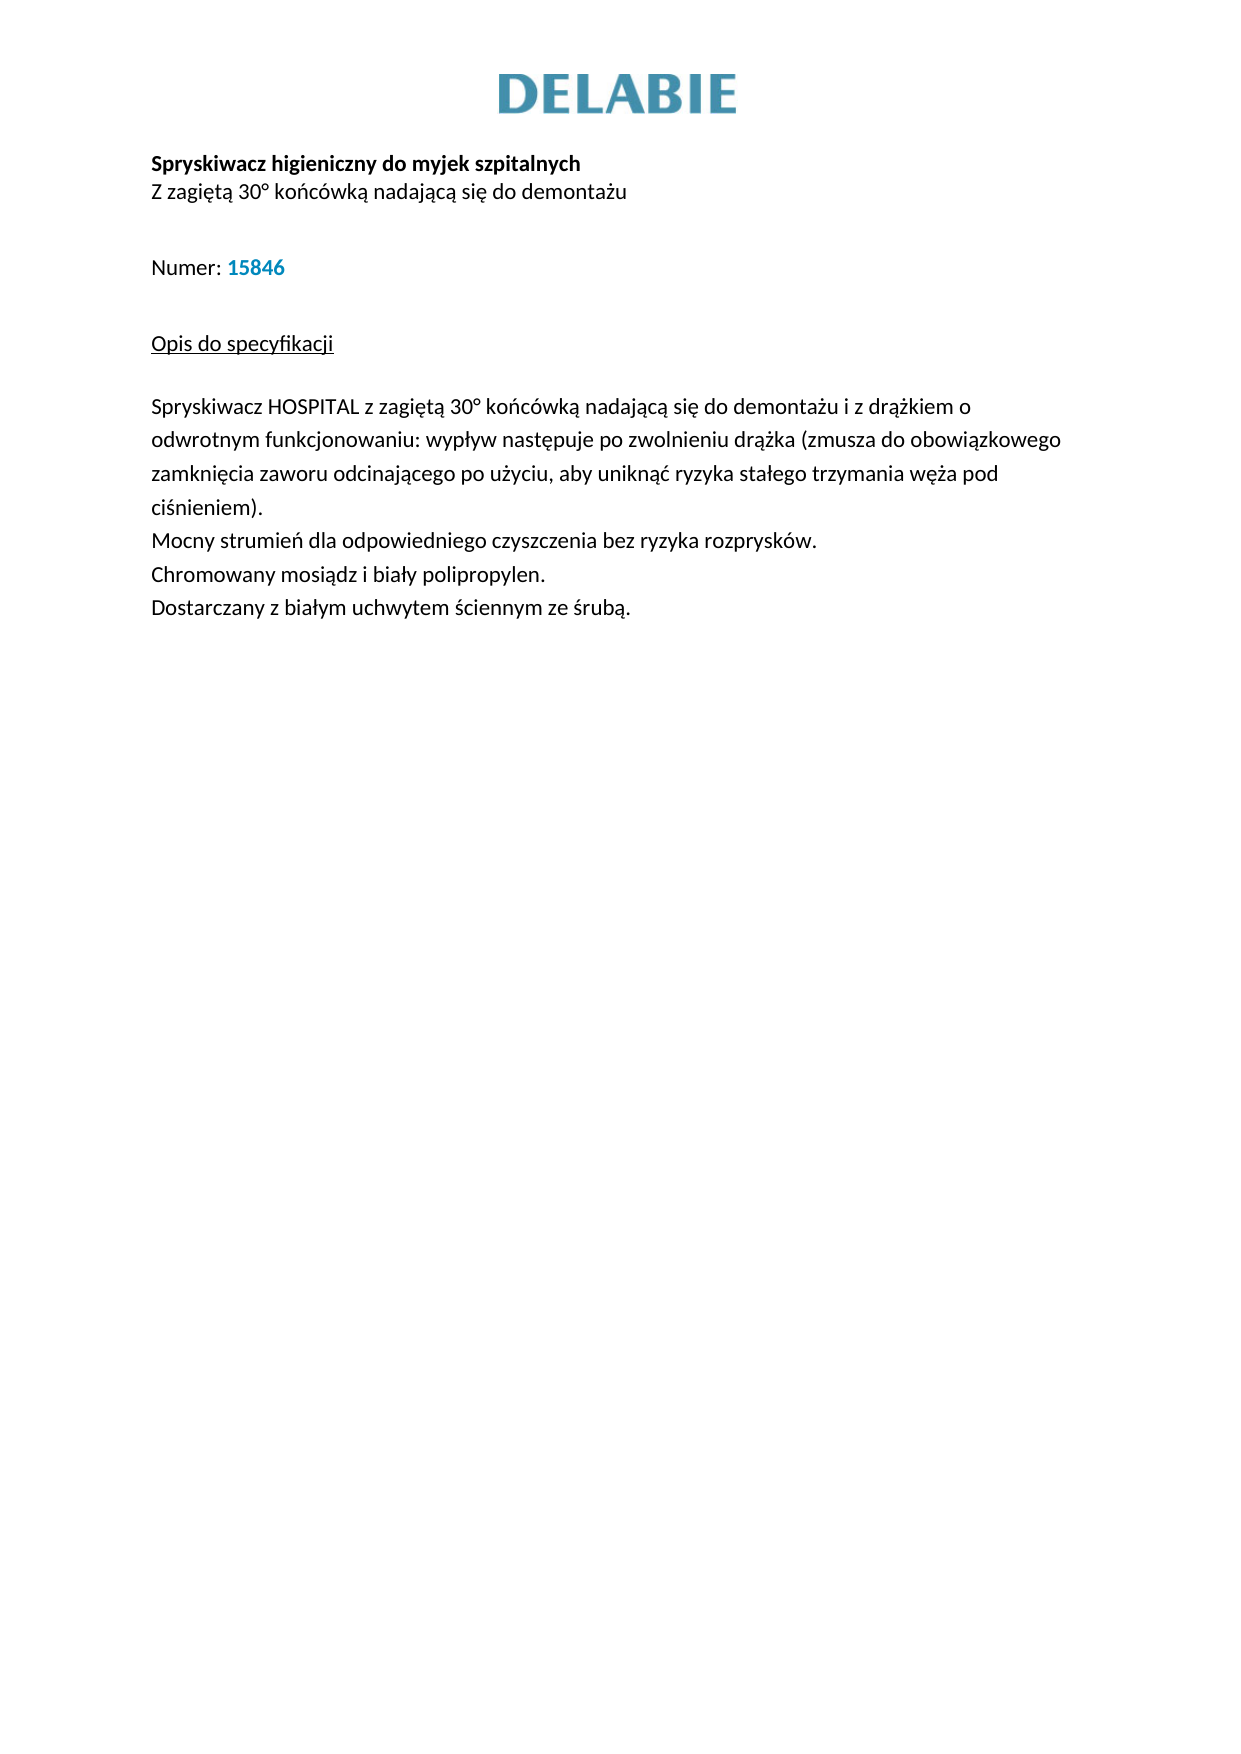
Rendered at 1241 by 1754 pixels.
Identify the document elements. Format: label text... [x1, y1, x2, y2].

text Spryskiwacz HOSPITAL z zagiętą 30° końcówką nadającą się do demontażu i z drążkiem o odwrotnym funkcjonowaniu: wypływ następuje po zwolnieniu drążka (zmusza do obowiązkowego zamknięcia zaworu odcinającego po użyciu, aby uniknąć ryzyka stałego trzymania węża pod ciśnieniem). [151, 392, 1084, 521]
text Spryskiwacz higieniczny do myjek szpitalnych [151, 149, 1084, 177]
text Opis do specyfikacji [151, 329, 1084, 357]
picture [497, 74, 738, 114]
text Dostarczany z białym uchwytem ściennym ze śrubą. [151, 593, 1084, 621]
text Numer: 15846 [151, 253, 1084, 281]
text Mocny strumień dla odpowiedniego czyszczenia bez ryzyka rozprysków. [151, 526, 1084, 554]
text Z zagiętą 30° końcówką nadającą się do demontażu [151, 177, 1084, 205]
text Chromowany mosiądz i biały polipropylen. [151, 560, 1084, 588]
